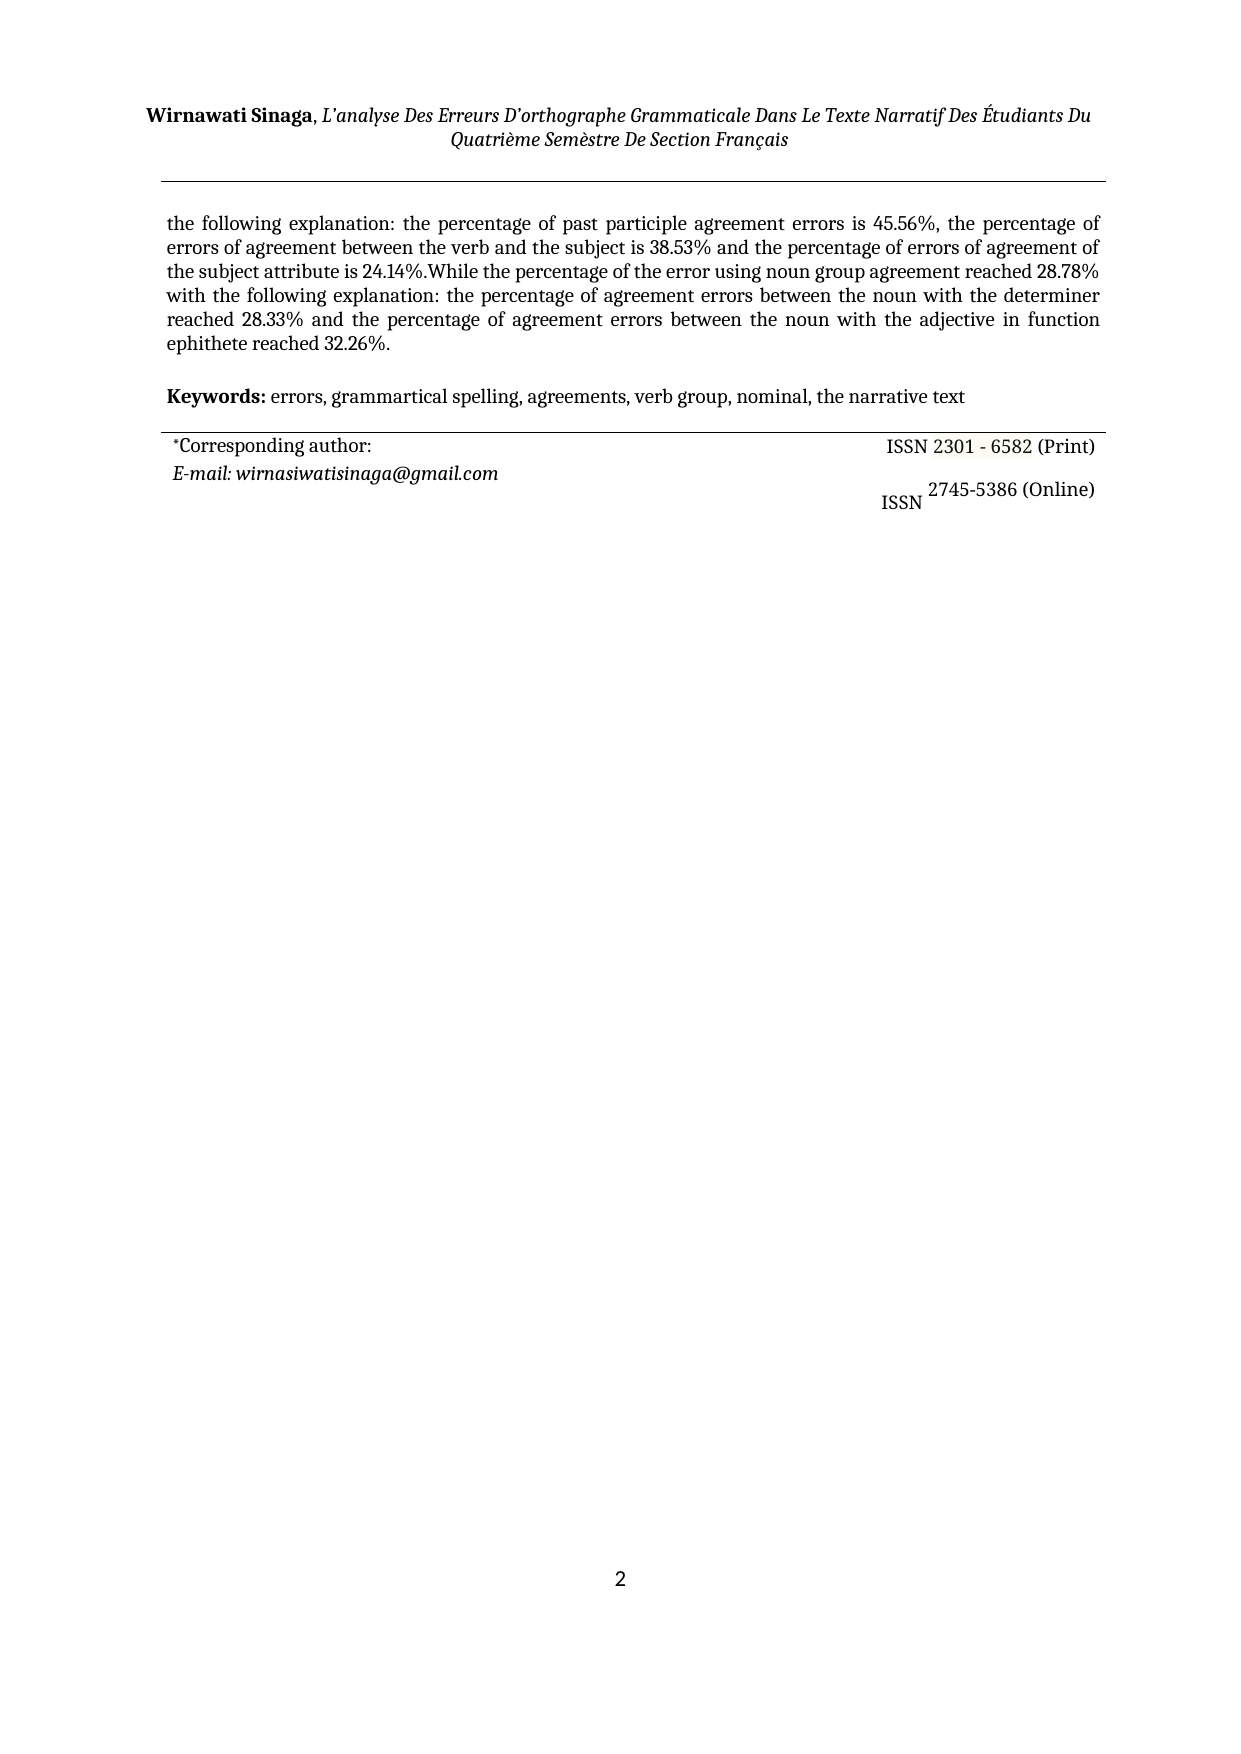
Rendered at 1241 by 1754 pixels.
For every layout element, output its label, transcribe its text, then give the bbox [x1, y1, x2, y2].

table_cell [161, 182, 1106, 432]
table_cell *Corresponding author: E-mail: wirnasiwatisinaga@gmail.com [161, 433, 597, 520]
table_cell ISSN 2301 - 6582 (Print) ISSN 2745-5386 (Online) [597, 433, 1106, 520]
